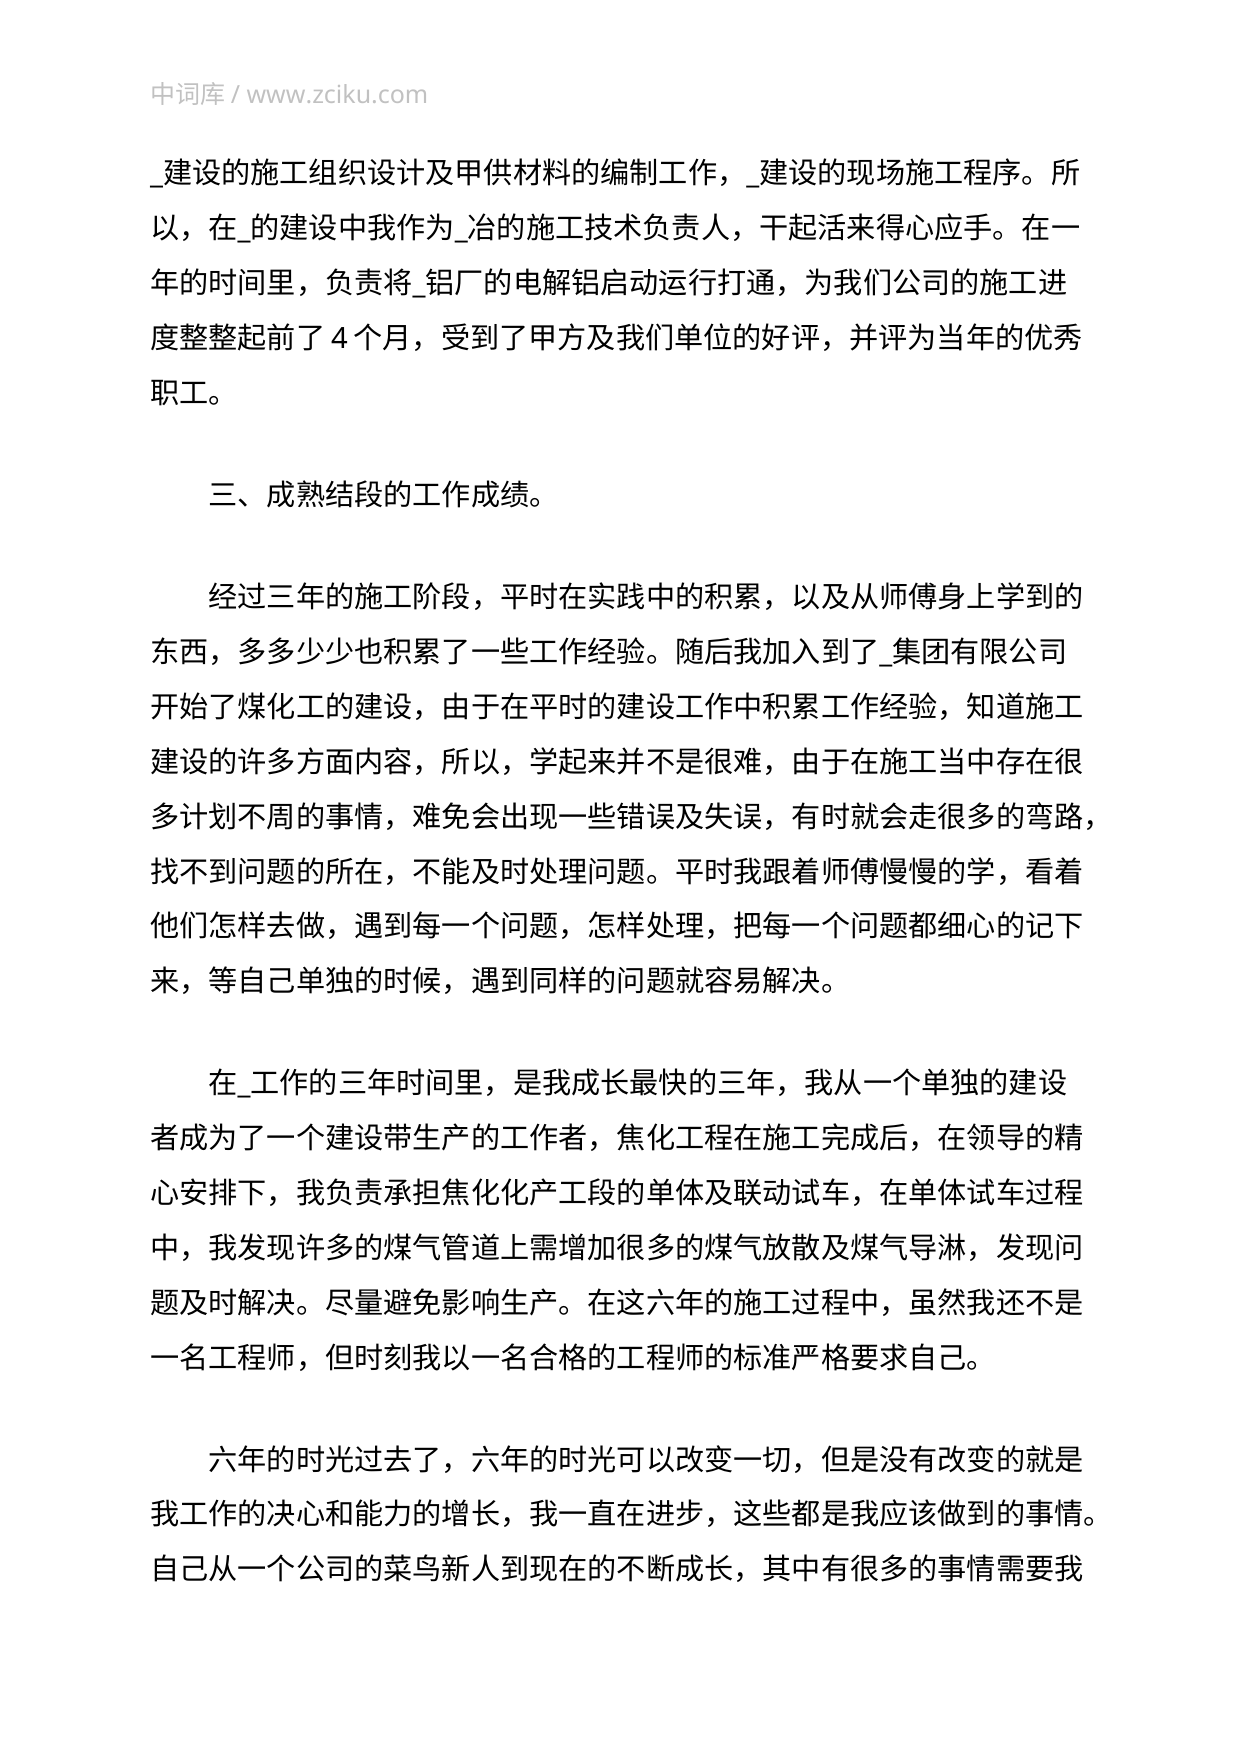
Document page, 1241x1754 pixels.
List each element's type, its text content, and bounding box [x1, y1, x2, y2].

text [150, 150, 1090, 412]
text 在_工作的三年时间里，是我成长最快的三年，我从一个单独的建设者成为了一个建设带生产的工作者，焦化工程在施工完成后，在领导的精心安排下，我负责承担焦化化产工段的单体及联动试车，在单体试车过程中，我发现许多的煤气管道上需增加很多的煤气放散及煤气导淋，发现问题及时解决。尽量避免影响生产。在这六年的施工过程中，虽然我还不是一名工程师，但时刻我以一名合格的工程师的标准严格要求自己。 [150, 1060, 1090, 1377]
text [150, 1436, 1090, 1588]
text 三、成熟结段的工作成绩。 [150, 472, 1090, 514]
text 经过三年的施工阶段，平时在实践中的积累，以及从师傅身上学到的东西，多多少少也积累了一些工作经验。随后我加入到了_集团有限公司开始了煤化工的建设，由于在平时的建设工作中积累工作经验，知道施工建设的许多方面内容，所以，学起来并不是很难，由于在施工当中存在很多计划不周的事情，难免会出现一些错误及失误，有时就会走很多的弯路，找不到问题的所在，不能及时处理问题。平时我跟着师傅慢慢的学，看着他们怎样去做，遇到每一个问题，怎样处理，把每一个问题都细心的记下来，等自己单独的时候，遇到同样的问题就容易解决。 [150, 573, 1090, 1000]
